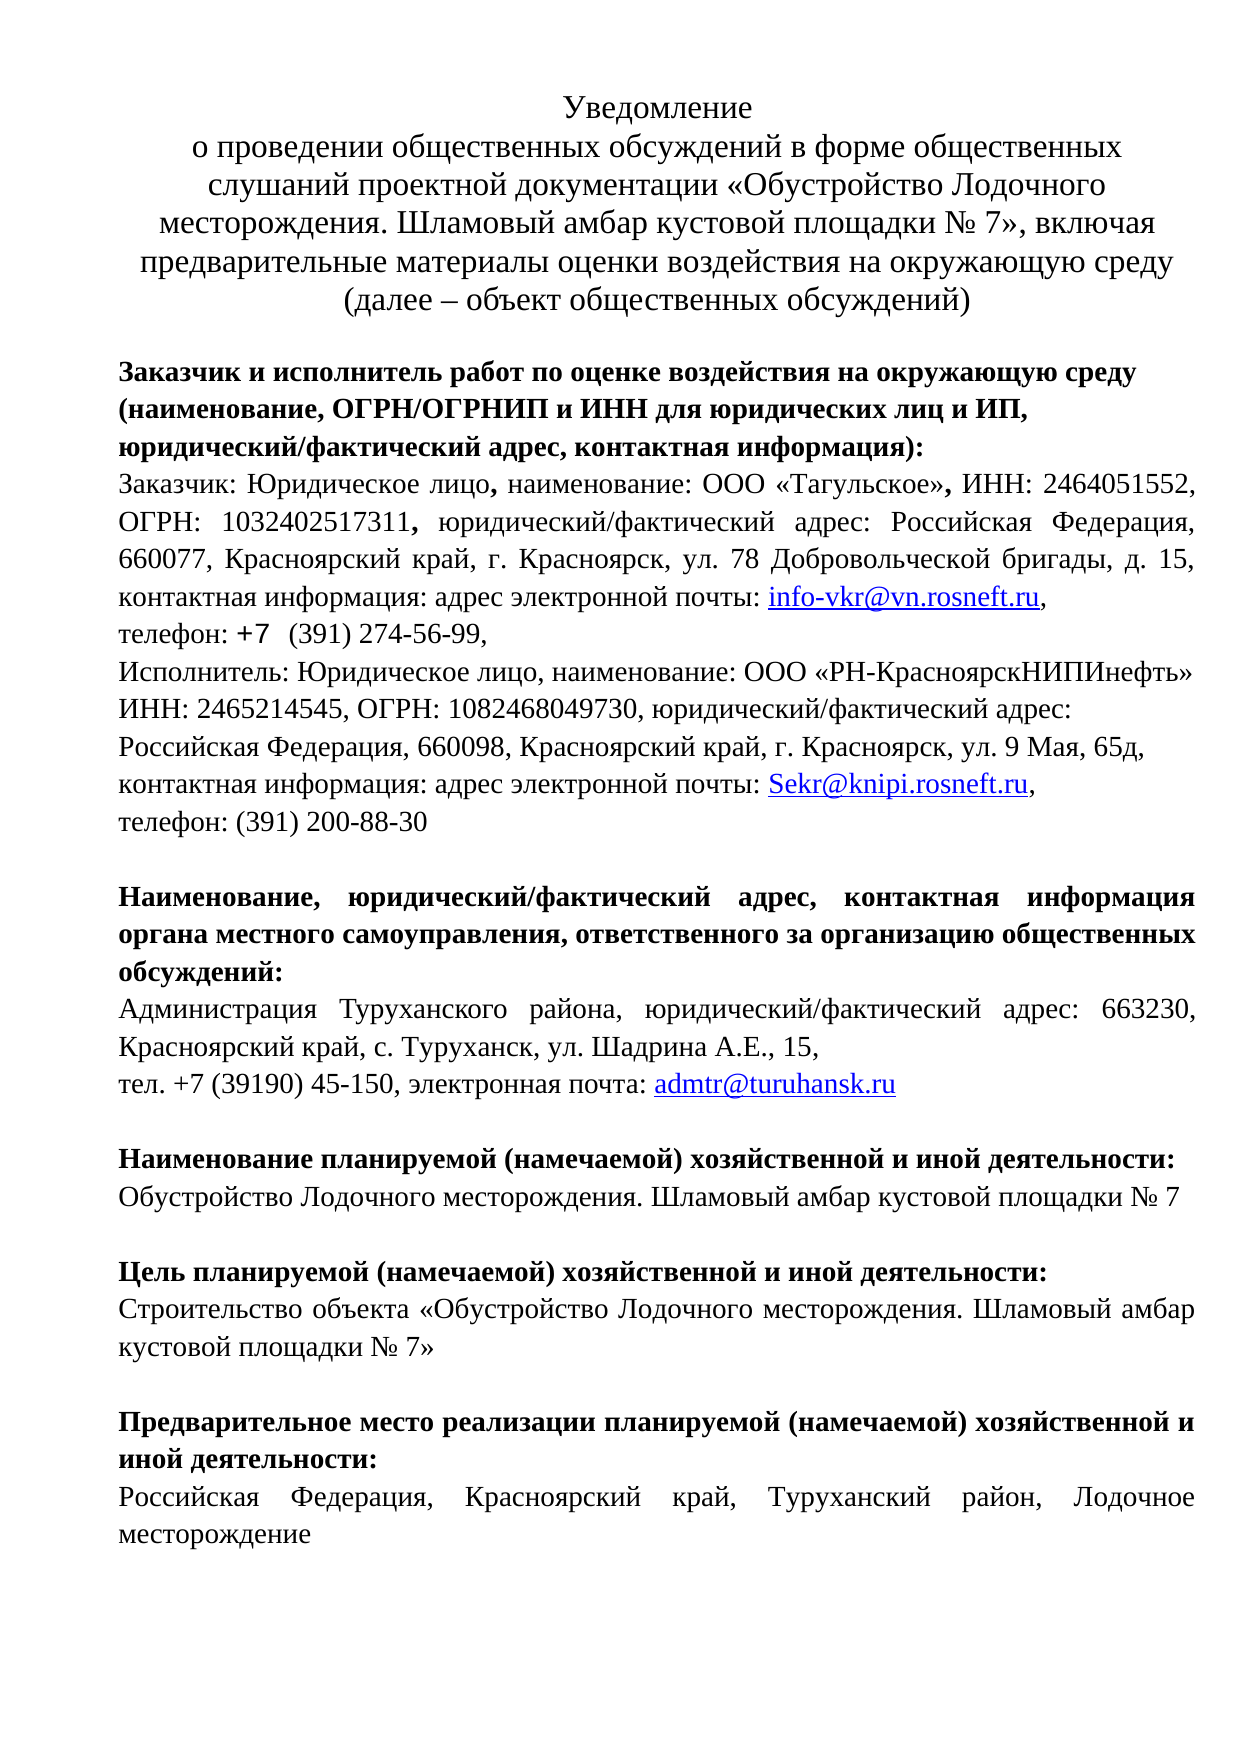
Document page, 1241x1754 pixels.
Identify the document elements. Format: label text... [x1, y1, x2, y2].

text Заказчик: Юридическое лицо, наименование: ООО «Тагульское», ИНН: 2464051552, ОГРН: 1032402517311, юридический/фактический адрес: Российская Федерация, 660077, Красноярский край, г. Красноярск, ул. 78 Добровольческой бригады, д. 15, контактная информация: адрес электронной почты: info-vkr@vn.rosneft.ru, [118, 464, 1196, 614]
text Заказчик и исполнитель работ по оценке воздействия на окружающую среду [118, 351, 1196, 389]
text Наименование планируемой (намечаемой) хозяйственной и иной деятельности: [118, 1139, 1196, 1176]
text Уведомление [118, 88, 1196, 126]
text Строительство объекта «Обустройство Лодочного месторождения. Шламовый амбар кустовой площадки № 7» [118, 1289, 1196, 1364]
text Администрация Туруханского района, юридический/фактический адрес: 663230, Красноярский край, с. Туруханск, ул. Шадрина А.Е., 15, [118, 989, 1196, 1064]
text (наименование, ОГРН/ОГРНИП и ИНН для юридических лиц и ИП, юридический/фактический адрес, контактная информация): [118, 389, 1196, 464]
text о проведении общественных обсуждений в форме общественных слушаний проектной документации «Обустройство Лодочного месторождения. Шламовый амбар кустовой площадки № 7», включая предварительные материалы оценки воздействия на окружающую среду (далее – объект общественных обсуждений) [118, 126, 1196, 318]
text Исполнитель: Юридическое лицо, наименование: ООО «РН-КрасноярскНИПИнефть» [118, 651, 1196, 689]
text Наименование, юридический/фактический адрес, контактная информация органа местного самоуправления, ответственного за организацию общественных обсуждений: [118, 876, 1196, 989]
text Обустройство Лодочного месторождения. Шламовый амбар кустовой площадки № 7 [118, 1176, 1196, 1214]
text Предварительное место реализации планируемой (намечаемой) хозяйственной и иной деятельности: [118, 1401, 1196, 1476]
text Цель планируемой (намечаемой) хозяйственной и иной деятельности: [118, 1251, 1196, 1289]
text телефон: +7 (391) 274-56-99, [118, 614, 1196, 651]
text контактная информация: адрес электронной почты: Sekr@knipi.rosneft.ru, [118, 764, 1196, 801]
text ИНН: 2465214545, ОГРН: 1082468049730, юридический/фактический адрес: Российская Федерация, 660098, Красноярский край, г. Красноярск, ул. 9 Мая, 65д, [118, 689, 1196, 764]
text Российская Федерация, Красноярский край, Туруханский район, Лодочное месторождение [118, 1476, 1196, 1551]
text телефон: (391) 200-88-30 [118, 801, 1196, 839]
text тел. +7 (39190) 45-150, электронная почта: admtr@turuhansk.ru [118, 1064, 1196, 1101]
